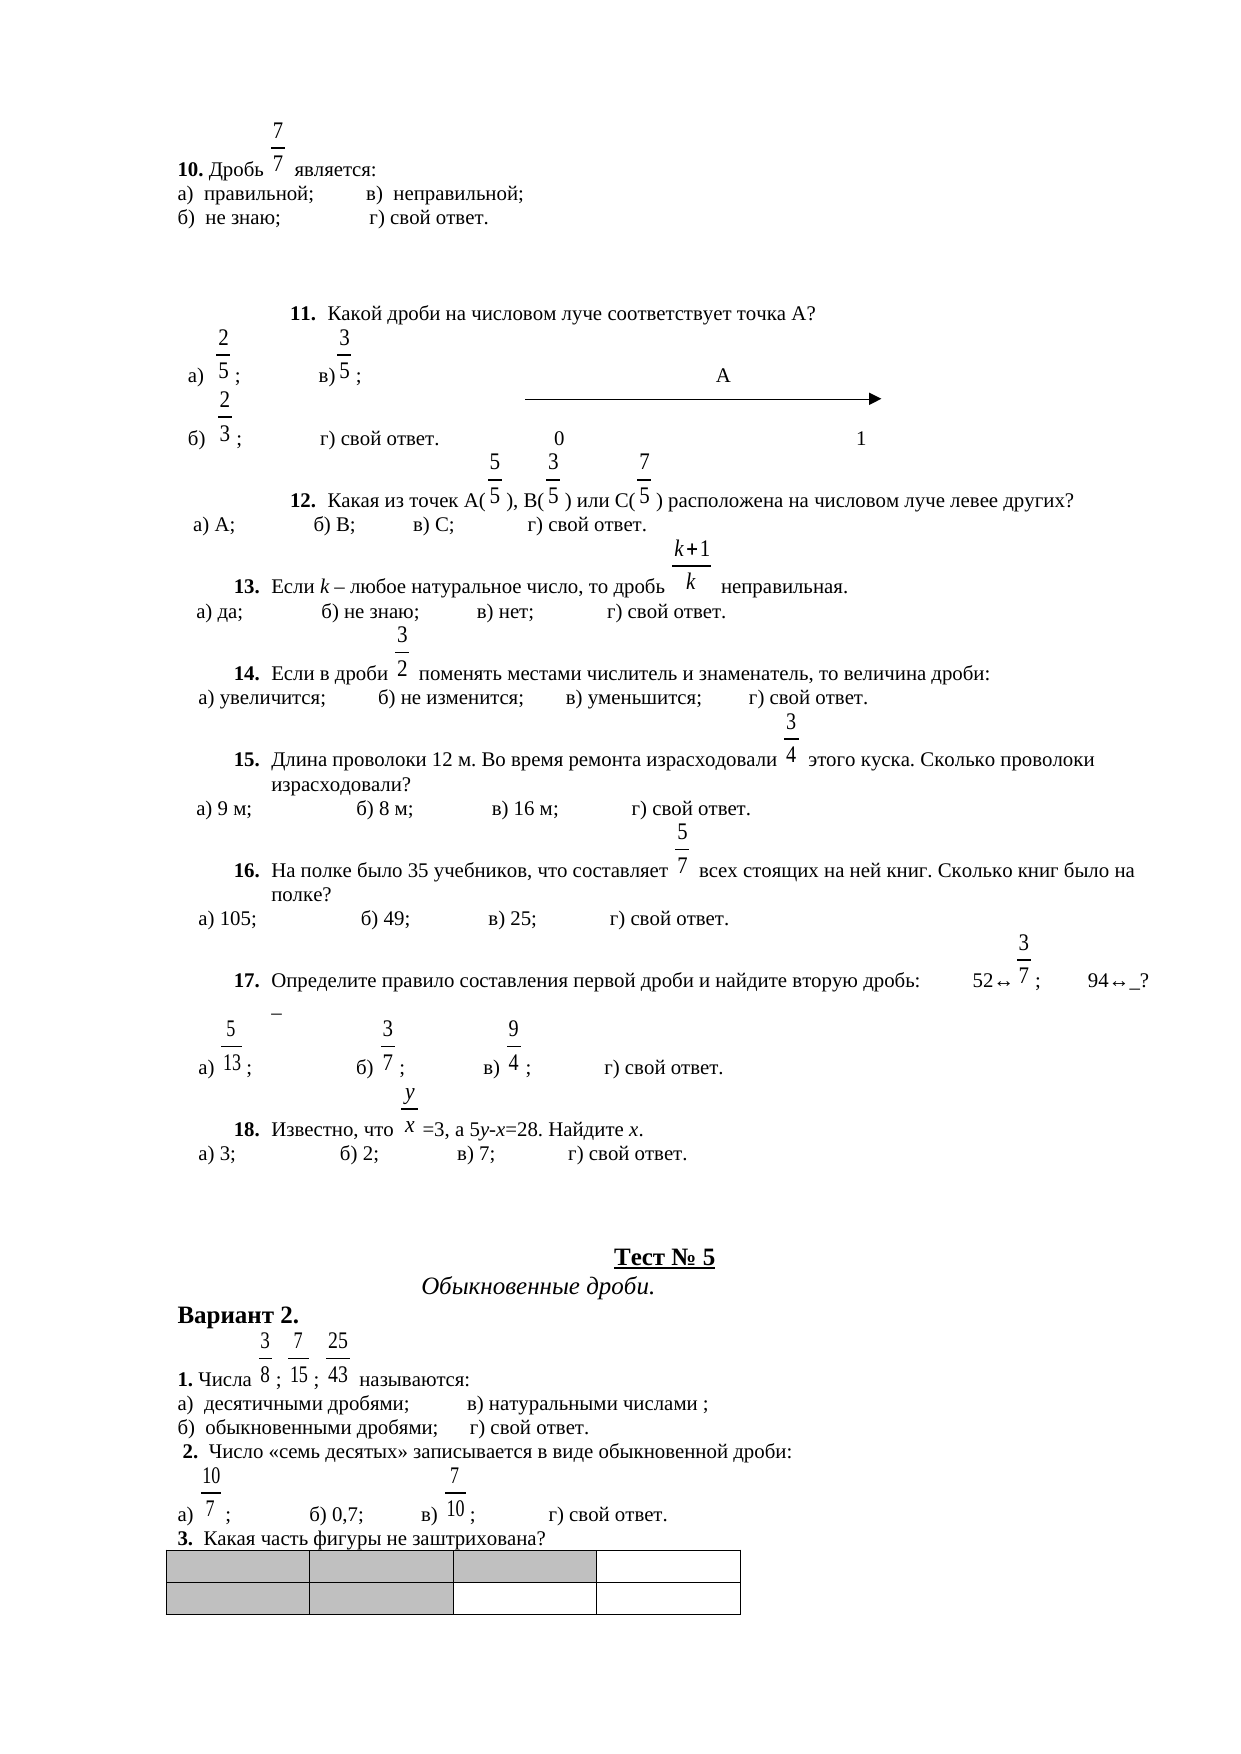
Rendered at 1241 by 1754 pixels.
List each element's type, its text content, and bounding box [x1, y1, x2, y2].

table_header [454, 1551, 596, 1582]
list Какой дроби на числовом луче соответствует точка А? [290, 301, 1152, 325]
text Тест № 5 [177, 1242, 1152, 1271]
text а) десятичными дробями; в) натуральными числами ; [177, 1391, 1152, 1415]
table_cell [454, 1583, 596, 1614]
text б) обыкновенными дробями; г) свой ответ. [177, 1415, 1152, 1439]
list Если k – любое натуральное число, то дробь неправильная. [233, 536, 1152, 598]
list На полке было 35 учебников, что составляет всех стоящих на ней книг. Сколько книг было на полке? [233, 819, 1152, 906]
text а) А; б) В; в) С; г) свой ответ. [177, 512, 1152, 536]
table_header [310, 1551, 453, 1582]
text а) ; б) ; в) ; г) свой ответ. [196, 796, 1152, 819]
list Известно, что =3, а 5у-х=28. Найдите х. [233, 1079, 1152, 1141]
text Вариант 2. [177, 1300, 1152, 1328]
text б) ; г) свой ответ. 0 1 [177, 387, 1152, 450]
list Если в дроби поменять местами числитель и знаменатель, то величина дроби: [233, 623, 1152, 685]
text 2. Число «семь десятых» записывается в виде обыкновенной дроби: [177, 1439, 1152, 1463]
table_cell [597, 1583, 740, 1614]
list Какая из точек А(), В() или С() расположена на числовом луче левее других? [290, 450, 1152, 512]
table_header [597, 1551, 740, 1582]
text а) да; б) не знаю; в) нет; г) свой ответ. [196, 598, 1152, 623]
text б) не знаю; г) свой ответ. [177, 204, 1152, 229]
text 10. Дробь является: [177, 118, 1152, 181]
text а) ; б) 0,7; в) ; г) свой ответ. [177, 1463, 1152, 1526]
text а) правильной; в) неправильной; [177, 181, 1152, 204]
text а) ; б) ; в) ; г) свой ответ. [177, 1017, 1152, 1079]
text 3. Какая часть фигуры не заштрихована? [177, 1526, 1152, 1549]
text Обыкновенные дроби. [215, 1271, 1152, 1300]
table_header [167, 1551, 309, 1582]
table_cell [167, 1583, 309, 1614]
table_cell [310, 1583, 453, 1614]
list Определите правило составления первой дроби и найдите вторую дробь: 52↔; 94↔_?_ [233, 930, 1152, 1017]
text а) 3; б) 2; в) 7; г) свой ответ. [177, 1141, 1152, 1165]
text а) увеличится; б) не изменится; в) уменьшится; г) свой ответ. [177, 685, 1152, 709]
list Длина проволоки . Во время ремонта израсходовали этого куска. Сколько проволоки израсходовали? [233, 709, 1152, 796]
text а) 105; б) 49; в) 25; г) свой ответ. [177, 906, 1152, 930]
text 1. Числа ; ; называются: [177, 1328, 1152, 1391]
text а) ; в); А [177, 325, 1152, 387]
